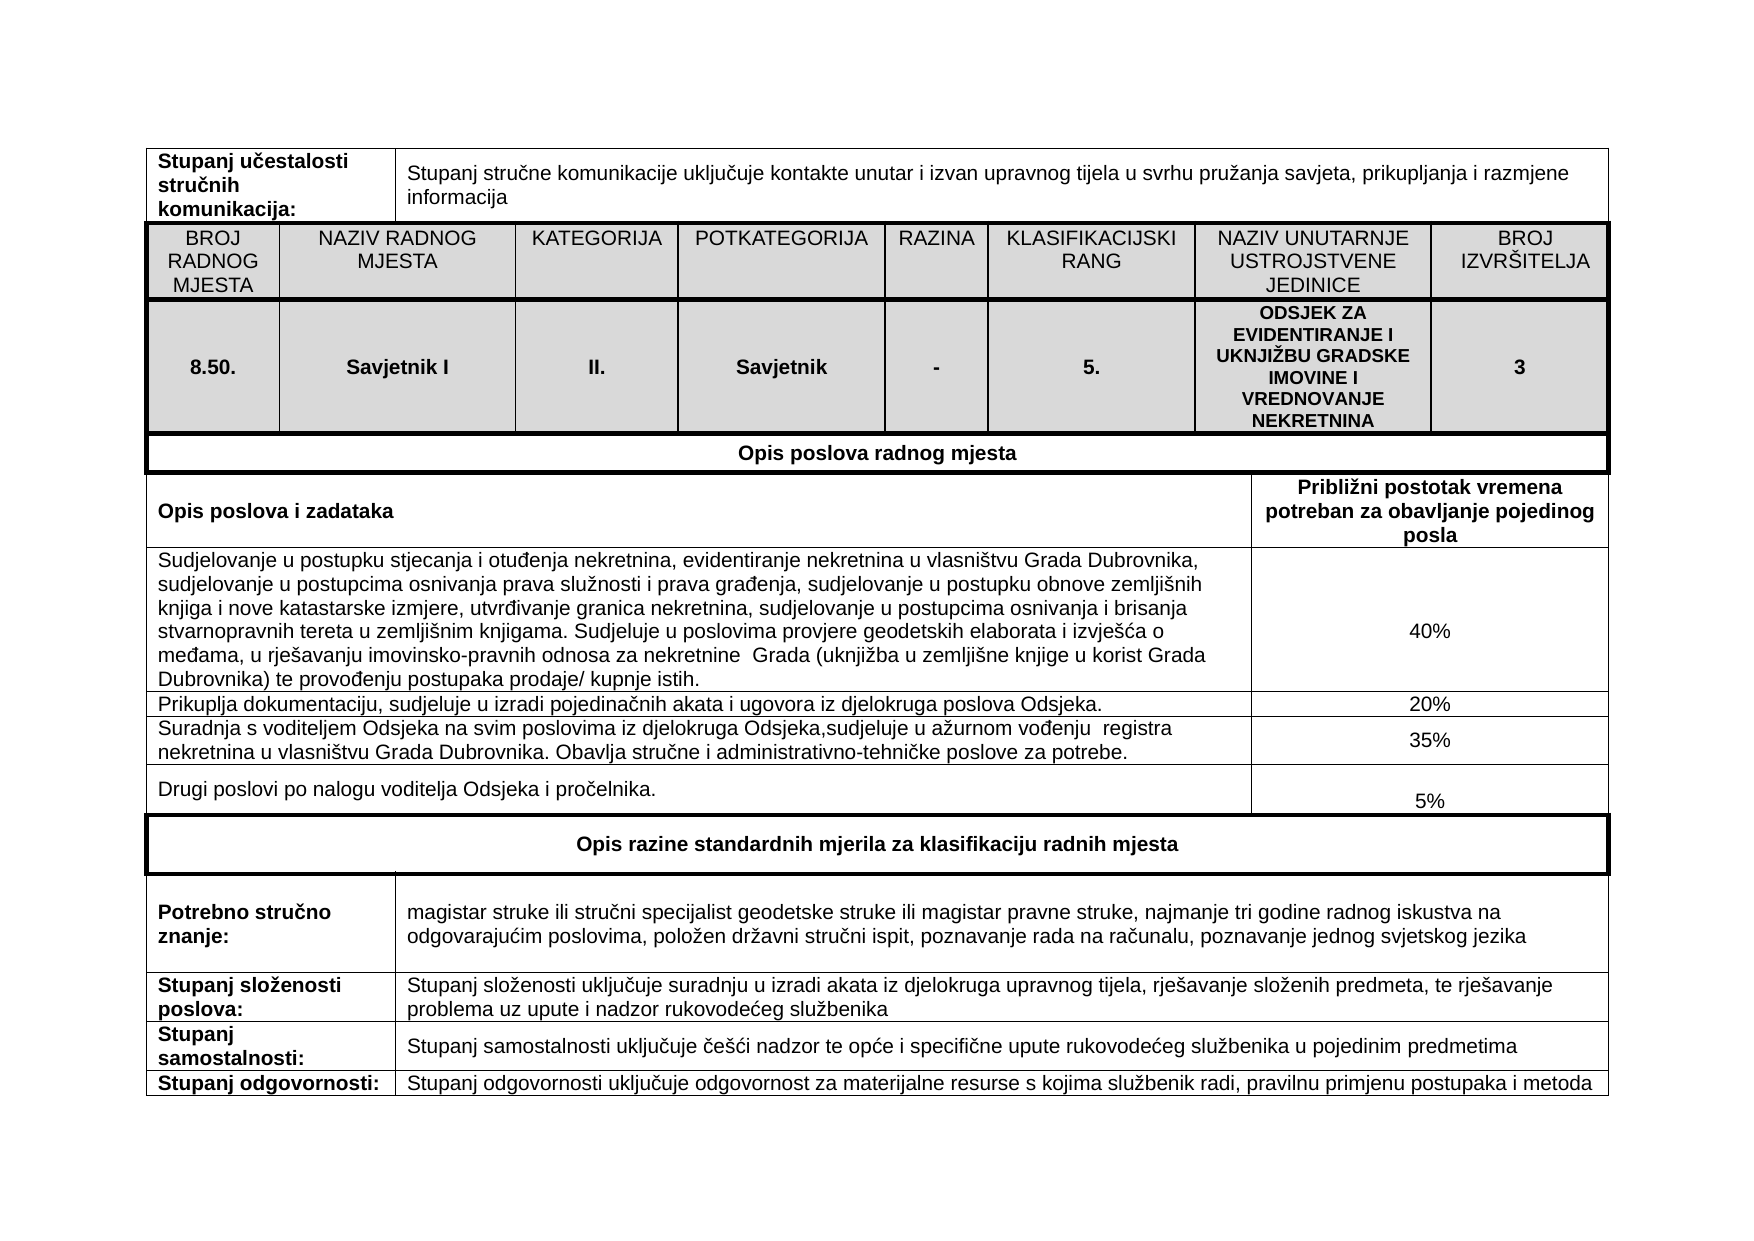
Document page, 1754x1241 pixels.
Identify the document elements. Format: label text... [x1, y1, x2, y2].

table_cell Opis razine standardnih mjerila za klasifikaciju radnih mjesta [149, 817, 1606, 871]
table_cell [396, 1071, 1608, 1095]
table_cell 5% [1252, 765, 1608, 812]
table_cell Suradnja s voditeljem Odsjeka na svim poslovima iz djelokruga Odsjeka,sudjeluje u ažurnom vođenju registra nekretnina u vlasništvu Grada Dubrovnika. Obavlja stručne i administrativno-tehničke poslove za potrebe. [147, 717, 1251, 764]
table_cell Savjetnik I [280, 302, 515, 431]
table_cell KLASIFIKACIJSKI RANG [989, 225, 1194, 297]
table_cell NAZIV UNUTARNJE USTROJSTVENE JEDINICE [1196, 225, 1430, 297]
table_cell RAZINA [886, 225, 987, 297]
table_cell Stupanj stručne komunikacije uključuje kontakte unutar i izvan upravnog tijela u svrhu pružanja savjeta, prikupljanja i razmjene informacija [396, 149, 1608, 221]
table_cell Savjetnik [679, 302, 884, 431]
table_cell Potrebno stručno znanje: [147, 876, 395, 972]
table_cell KATEGORIJA [516, 225, 677, 297]
table_cell - [886, 302, 987, 431]
table_cell NAZIV RADNOG MJESTA [280, 225, 515, 297]
table_cell Stupanj samostalnosti uključuje češći nadzor te opće i specifične upute rukovodećeg službenika u pojedinim predmetima [396, 1022, 1608, 1070]
table_cell Stupanj složenosti poslova: [147, 973, 395, 1021]
table_cell 3 [1432, 302, 1606, 431]
table_cell Stupanj složenosti uključuje suradnju u izradi akata iz djelokruga upravnog tijela, rješavanje složenih predmeta, te rješavanje problema uz upute i nadzor rukovodećeg službenika [396, 973, 1608, 1021]
table_cell BROJ IZVRŠITELJA [1432, 225, 1606, 297]
table_cell 20% [1252, 692, 1608, 716]
table_cell Prikuplja dokumentaciju, sudjeluje u izradi pojedinačnih akata i ugovora iz djelokruga poslova Odsjeka. [147, 692, 1251, 716]
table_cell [147, 1071, 395, 1095]
table_cell II. [516, 302, 677, 431]
table_cell ODSJEK ZA EVIDENTIRANJE I UKNJIŽBU GRADSKE IMOVINE I VREDNOVANJE NEKRETNINA [1196, 302, 1430, 431]
table_cell Drugi poslovi po nalogu voditelja Odsjeka i pročelnika. [147, 765, 1251, 812]
table_cell magistar struke ili stručni specijalist geodetske struke ili magistar pravne struke, najmanje tri godine radnog iskustva na odgovarajućim poslovima, položen državni stručni ispit, poznavanje rada na računalu, poznavanje jednog svjetskog jezika [396, 876, 1608, 972]
table_cell Stupanj samostalnosti: [147, 1022, 395, 1070]
table_cell BROJ RADNOG MJESTA [149, 225, 279, 297]
table_cell Sudjelovanje u postupku stjecanja i otuđenja nekretnina, evidentiranje nekretnina u vlasništvu Grada Dubrovnika, sudjelovanje u postupcima osnivanja prava služnosti i prava građenja, sudjelovanje u postupku obnove zemljišnih knjiga i nove katastarske izmjere, utvrđivanje granica nekretnina, sudjelovanje u postupcima osnivanja i brisanja stvarnopravnih tereta u zemljišnim knjigama. Sudjeluje u poslovima provjere geodetskih elaborata i izvješća o međama, u rješavanju imovinsko-pravnih odnosa za nekretnine Grada (uknjižba u zemljišne knjige u korist Grada Dubrovnika) te provođenju postupaka prodaje/ kupnje istih. [147, 548, 1251, 691]
table_cell Približni postotak vremena potreban za obavljanje pojedinog posla [1252, 475, 1608, 547]
table_cell 40% [1252, 548, 1608, 691]
table_cell 8.50. [149, 302, 279, 431]
table_cell 35% [1252, 717, 1608, 764]
table_cell POTKATEGORIJA [679, 225, 884, 297]
table_cell Opis poslova i zadataka [147, 475, 1251, 547]
table_cell 5. [989, 302, 1194, 431]
table_cell Stupanj učestalosti stručnih komunikacija: [147, 149, 395, 221]
table_cell Opis poslova radnog mjesta [149, 436, 1606, 470]
